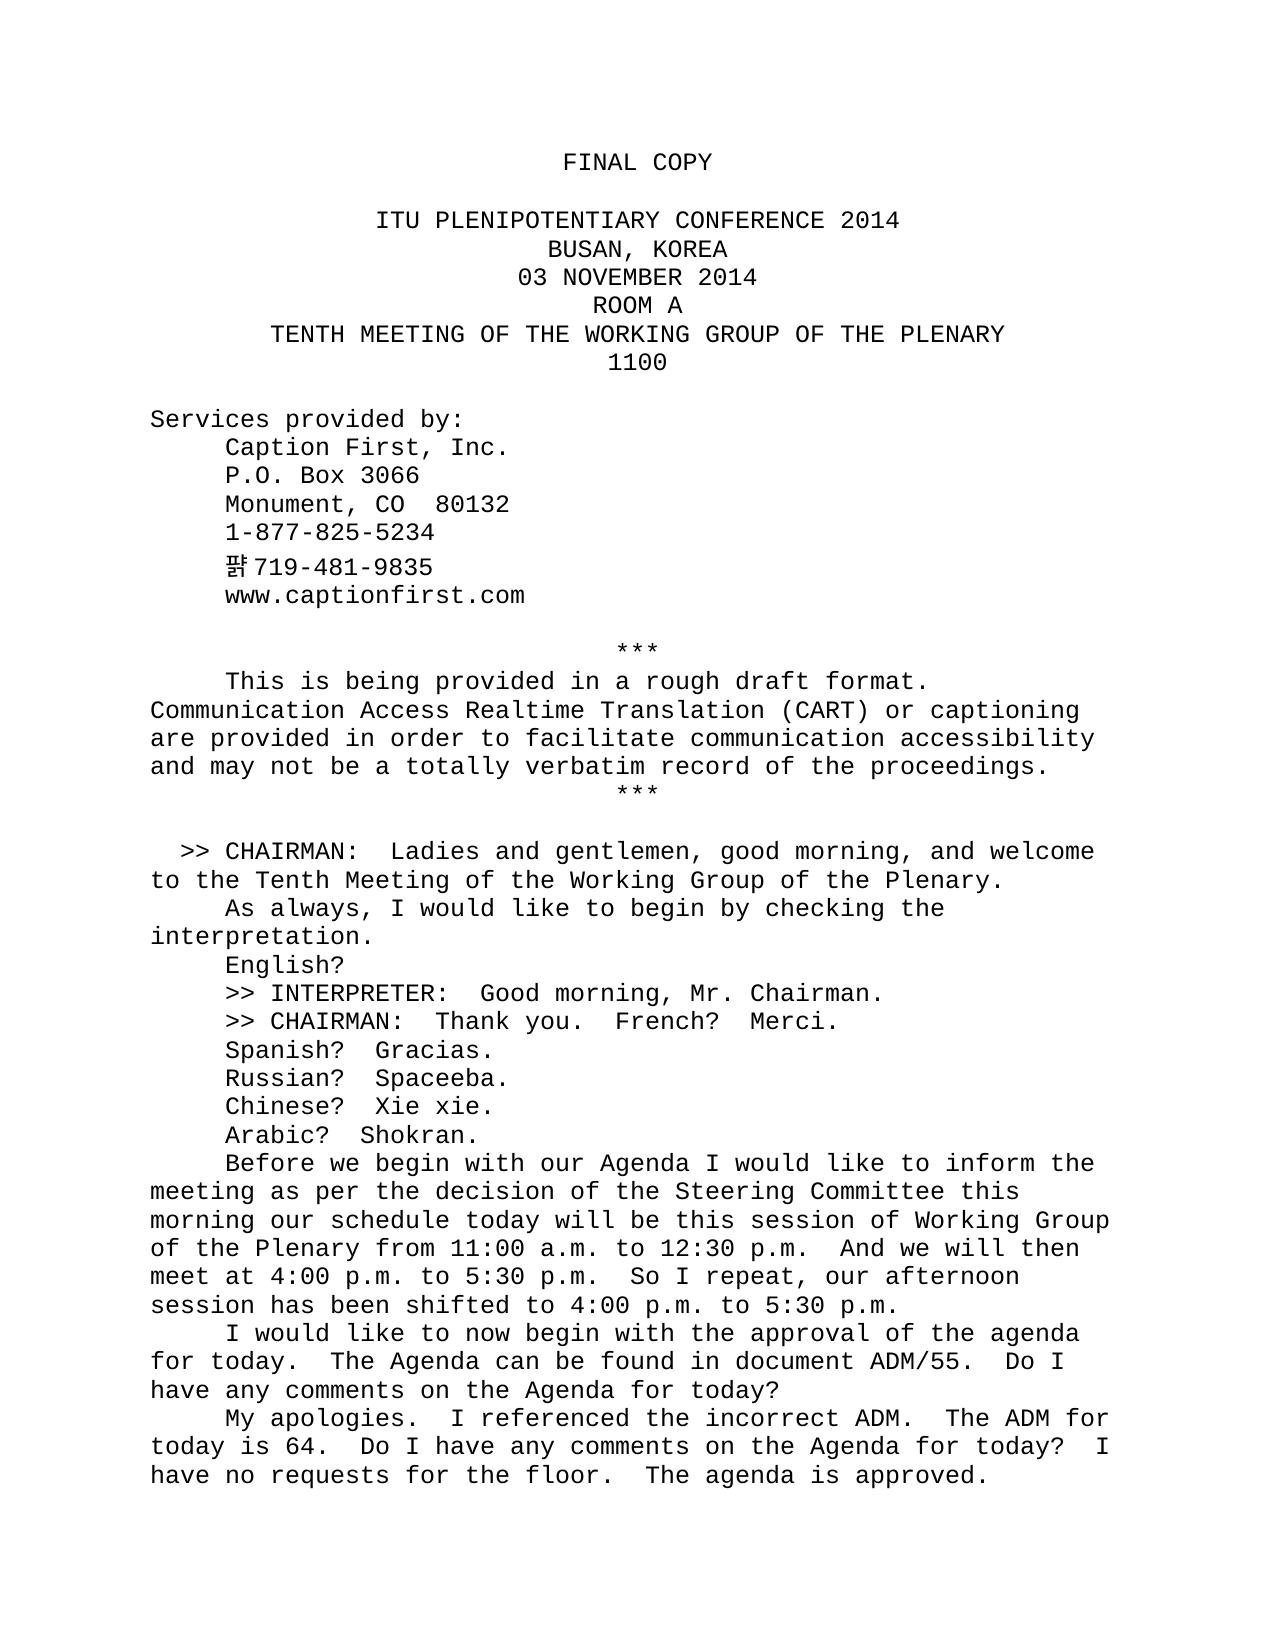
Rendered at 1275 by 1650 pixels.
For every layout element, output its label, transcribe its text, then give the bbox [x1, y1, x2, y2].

text I would like to now begin with the approval of the agenda for today. The Agenda can be found in document ADM/55. Do I have any comments on the Agenda for today? [150, 1321, 1125, 1406]
text www.captionfirst.com [150, 582, 1125, 611]
text Caption First, Inc. [150, 435, 1125, 463]
text ROOM A [150, 293, 1125, 321]
text 1100 [150, 350, 1125, 378]
text *** [150, 782, 1125, 811]
text This is being provided in a rough draft format. Communication Access Realtime Translation (CART) or captioning are provided in order to facilitate communication accessibility and may not be a totally verbatim record of the proceedings. [150, 669, 1125, 782]
text >> CHAIRMAN: Ladies and gentlemen, good morning, and welcome to the Tenth Meeting of the Working Group of the Plenary. [150, 839, 1125, 896]
text 퍍719-481-9835 [150, 548, 1125, 582]
text FINAL COPY [150, 150, 1125, 178]
text BUSAN, KOREA [150, 236, 1125, 265]
text Services provided by: [150, 406, 1125, 435]
text >> CHAIRMAN: Thank you. French? Merci. [150, 1009, 1125, 1037]
text TENTH MEETING OF THE WORKING GROUP OF THE PLENARY [150, 321, 1125, 350]
text As always, I would like to begin by checking the interpretation. [150, 896, 1125, 952]
text P.O. Box 3066 [150, 463, 1125, 491]
text >> INTERPRETER: Good morning, Mr. Chairman. [150, 981, 1125, 1009]
text Russian? Spaceeba. [150, 1066, 1125, 1094]
text Arabic? Shokran. [150, 1122, 1125, 1151]
text Before we begin with our Agenda I would like to inform the meeting as per the decision of the Steering Committee this morning our schedule today will be this session of Working Group of the Plenary from 11:00 a.m. to 12:30 p.m. And we will then meet at 4:00 p.m. to 5:30 p.m. So I repeat, our afternoon session has been shifted to 4:00 p.m. to 5:30 p.m. [150, 1151, 1125, 1321]
text *** [150, 641, 1125, 669]
text Chinese? Xie xie. [150, 1094, 1125, 1122]
text 1-877-825-5234 [150, 520, 1125, 548]
text Spanish? Gracias. [150, 1037, 1125, 1066]
text English? [150, 952, 1125, 981]
text 03 NOVEMBER 2014 [150, 265, 1125, 293]
text Monument, CO 80132 [150, 491, 1125, 520]
text ITU PLENIPOTENTIARY CONFERENCE 2014 [150, 208, 1125, 236]
text My apologies. I referenced the incorrect ADM. The ADM for today is 64. Do I have any comments on the Agenda for today? I have no requests for the floor. The agenda is approved. [150, 1406, 1125, 1491]
